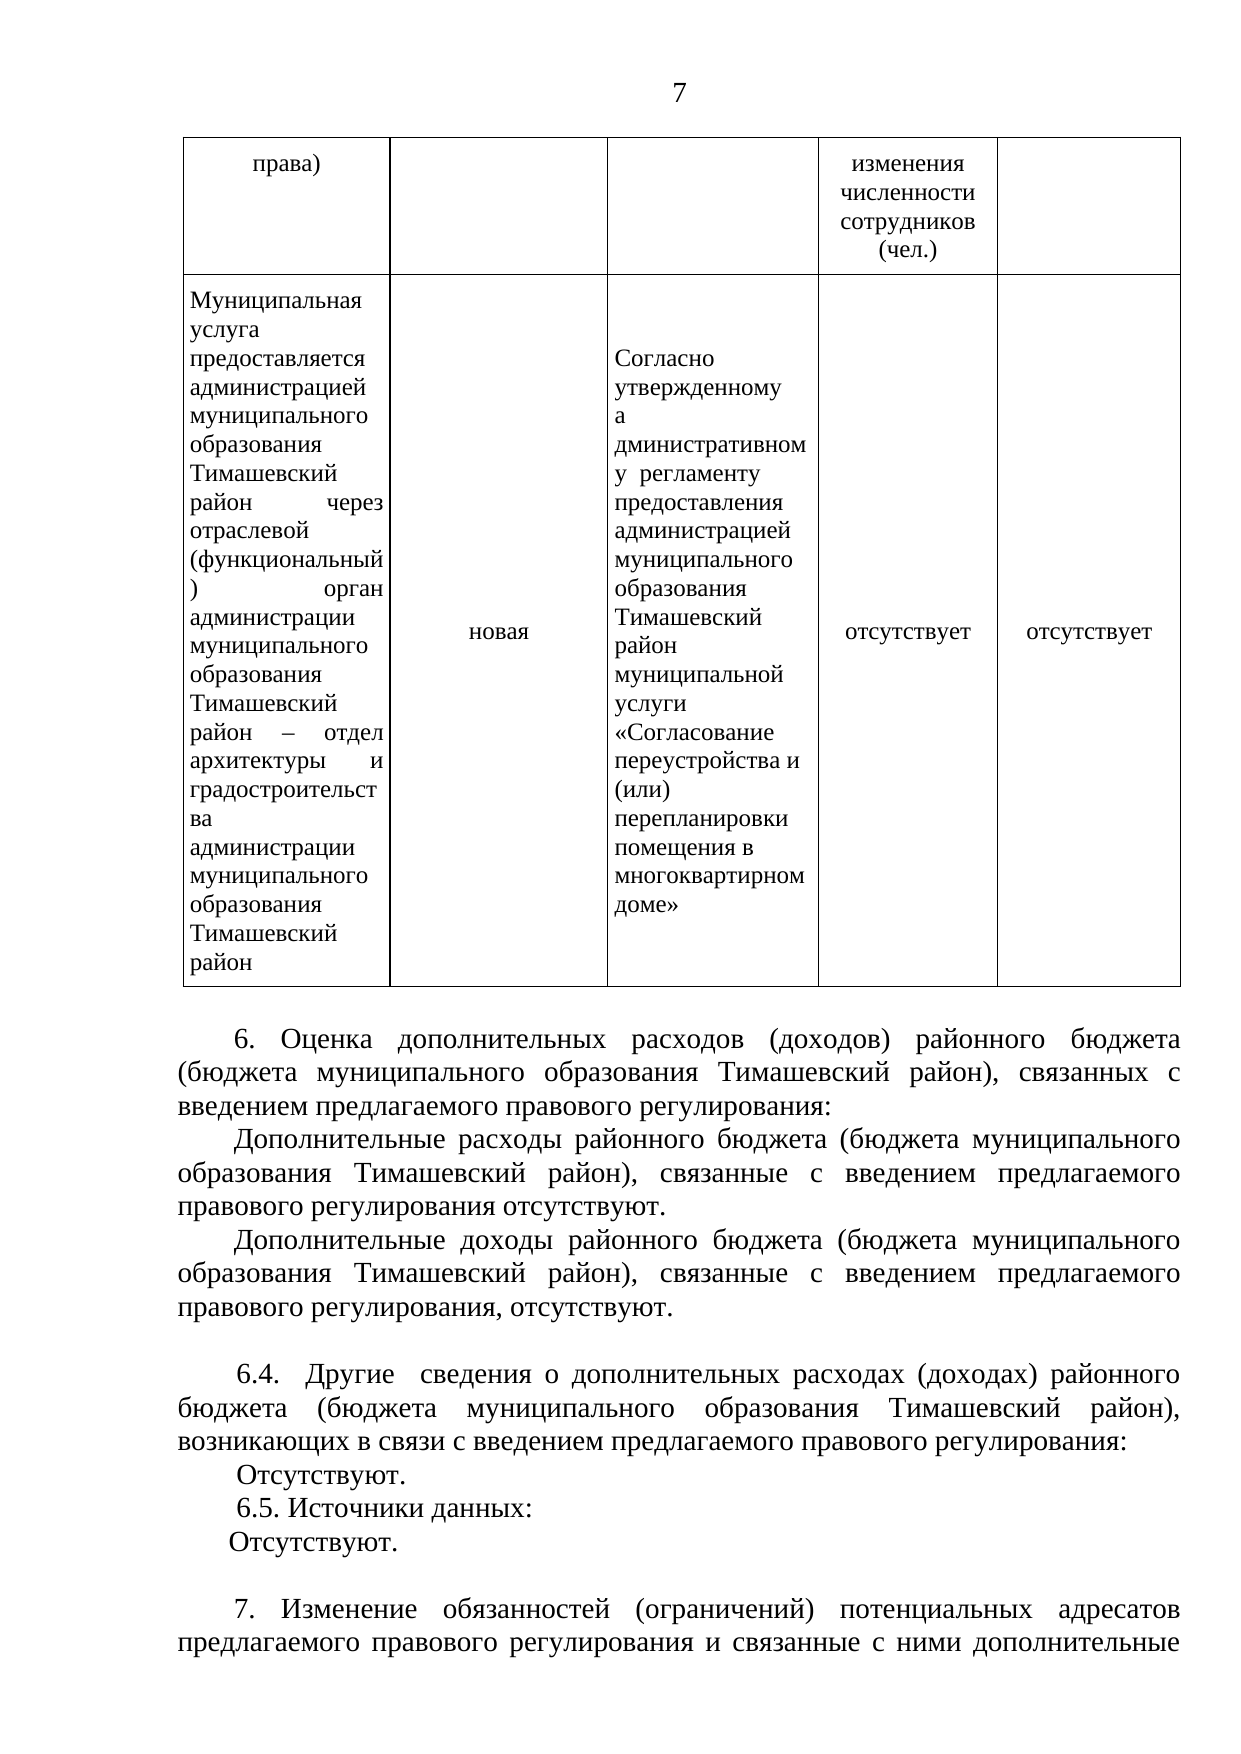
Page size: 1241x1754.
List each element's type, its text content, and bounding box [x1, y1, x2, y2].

text Дополнительные доходы районного бюджета (бюджета муниципального образования Тимашевский район), связанные с введением предлагаемого правового регулирования, отсутствуют. [177, 1222, 1181, 1323]
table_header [608, 138, 818, 274]
text 6.5. Источники данных: [177, 1490, 1181, 1524]
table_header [998, 138, 1180, 274]
table_cell новая [391, 275, 607, 986]
text Отсутствуют. [177, 1524, 1181, 1557]
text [177, 1591, 1181, 1658]
text Отсутствуют. [177, 1457, 1181, 1490]
table_cell отсутствует [998, 275, 1180, 986]
table_cell Муниципальная услуга предоставляется администрацией муниципального образования Тимашевский район через отраслевой (функциональный) орган администрации муниципального образования Тимашевский район – отдел архитектуры и градостроительства администрации муниципального образования Тимашевский район [184, 275, 389, 986]
text 6. Оценка дополнительных расходов (доходов) районного бюджета (бюджета муниципального образования Тимашевский район), связанных с введением предлагаемого правового регулирования: [177, 1021, 1181, 1121]
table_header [391, 138, 607, 274]
table_cell отсутствует [819, 275, 997, 986]
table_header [819, 138, 997, 274]
table_cell Согласно утвержденному административному регламенту предоставления администрацией муниципального образования Тимашевский район муниципальной услуги «Согласование переустройства и (или) перепланировки помещения в многоквартирном доме» [608, 275, 818, 986]
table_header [184, 138, 389, 274]
text Дополнительные расходы районного бюджета (бюджета муниципального образования Тимашевский район), связанные с введением предлагаемого правового регулирования отсутствуют. [177, 1121, 1181, 1222]
text 6.4. Другие сведения о дополнительных расходах (доходах) районного бюджета (бюджета муниципального образования Тимашевский район), возникающих в связи с введением предлагаемого правового регулирования: [177, 1356, 1181, 1457]
